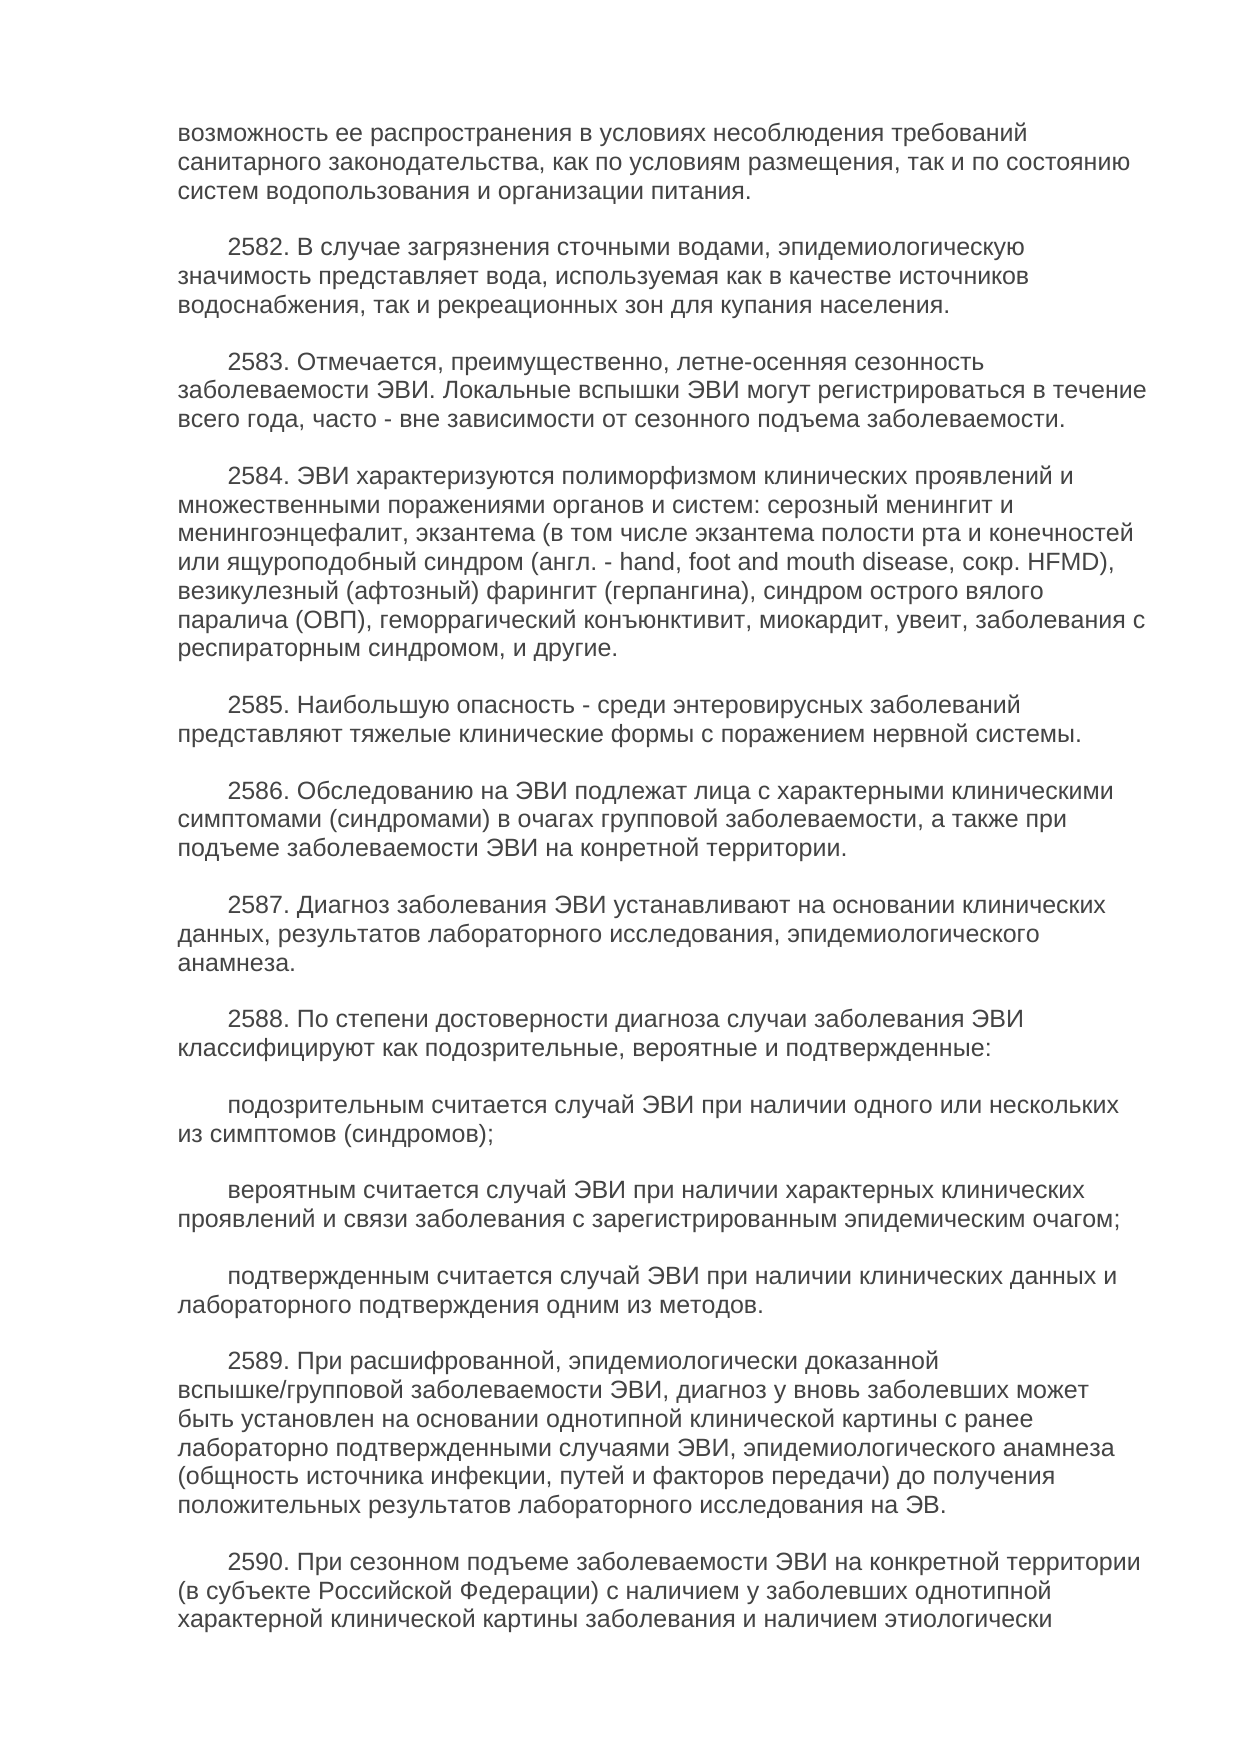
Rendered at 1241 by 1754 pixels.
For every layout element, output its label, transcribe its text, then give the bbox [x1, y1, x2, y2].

text вероятным считается случай ЭВИ при наличии характерных клинических проявлений и связи заболевания с зарегистрированным эпидемическим очагом; [177, 1175, 1152, 1261]
text 2589. При расшифрованной, эпидемиологически доказанной вспышке/групповой заболеваемости ЭВИ, диагноз у вновь заболевших может быть установлен на основании однотипной клинической картины с ранее лабораторно подтвержденными случаями ЭВИ, эпидемиологического анамнеза (общность источника инфекции, путей и факторов передачи) до получения положительных результатов лабораторного исследования на ЭВ. [177, 1346, 1152, 1547]
text 2582. В случае загрязнения сточными водами, эпидемиологическую значимость представляет вода, используемая как в качестве источников водоснабжения, так и рекреационных зон для купания населения. [177, 232, 1152, 347]
text 2583. Отмечается, преимущественно, летне-осенняя сезонность заболеваемости ЭВИ. Локальные вспышки ЭВИ могут регистрироваться в течение всего года, часто - вне зависимости от сезонного подъема заболеваемости. [177, 347, 1152, 461]
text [177, 1547, 1152, 1633]
text подтвержденным считается случай ЭВИ при наличии клинических данных и лабораторного подтверждения одним из методов. [177, 1261, 1152, 1346]
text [177, 118, 1152, 232]
text 2586. Обследованию на ЭВИ подлежат лица с характерными клиническими симптомами (синдромами) в очагах групповой заболеваемости, а также при подъеме заболеваемости ЭВИ на конретной территории. [177, 776, 1152, 890]
text 2587. Диагноз заболевания ЭВИ устанавливают на основании клинических данных, результатов лабораторного исследования, эпидемиологического анамнеза. [177, 890, 1152, 1004]
text 2584. ЭВИ характеризуются полиморфизмом клинических проявлений и множественными поражениями органов и систем: серозный менингит и менингоэнцефалит, экзантема (в том числе экзантема полости рта и конечностей или ящуроподобный синдром (англ. - hand, foot and mouth disease, сокр. HFMD), везикулезный (афтозный) фарингит (герпангина), синдром острого вялого паралича (ОВП), геморрагический конъюнктивит, миокардит, увеит, заболевания с респираторным синдромом, и другие. [177, 461, 1152, 690]
text 2585. Наибольшую опасность - среди энтеровирусных заболеваний представляют тяжелые клинические формы с поражением нервной системы. [177, 690, 1152, 776]
text 2588. По степени достоверности диагноза случаи заболевания ЭВИ классифицируют как подозрительные, вероятные и подтвержденные: [177, 1004, 1152, 1090]
text подозрительным считается случай ЭВИ при наличии одного или нескольких из симптомов (синдромов); [177, 1090, 1152, 1175]
